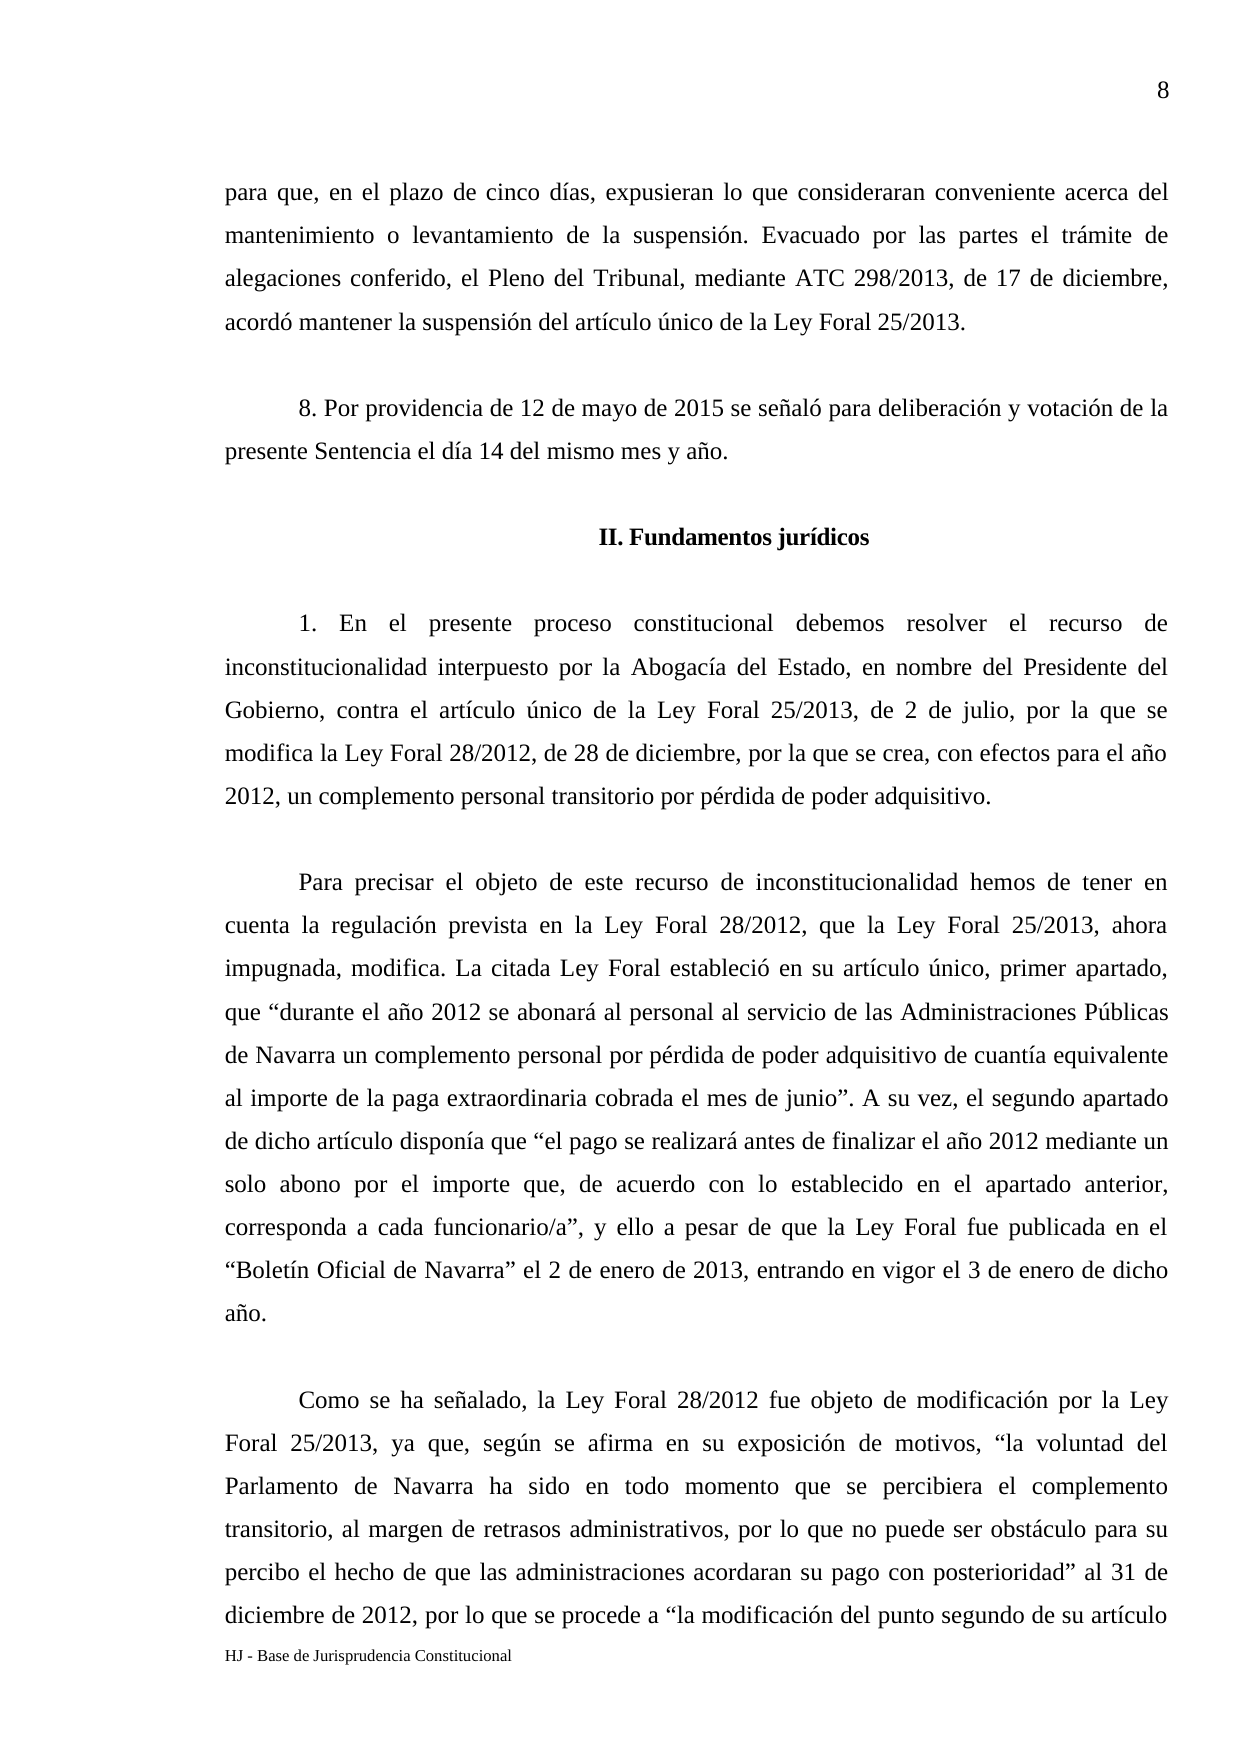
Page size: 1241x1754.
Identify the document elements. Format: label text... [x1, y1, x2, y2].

text 8. Por providencia de 12 de mayo de 2015 se señaló para deliberación y votación de la presente Sentencia el día 14 del mismo mes y año. [224, 393, 1169, 465]
subtitle II. Fundamentos jurídicos [224, 522, 1169, 551]
text 1. En el presente proceso constitucional debemos resolver el recurso de inconstitucionalidad interpuesto por la Abogacía del Estado, en nombre del Presidente del Gobierno, contra el artículo único de la Ley Foral 25/2013, de 2 de julio, por la que se modifica la Ley Foral 28/2012, de 28 de diciembre, por la que se crea, con efectos para el año 2012, un complemento personal transitorio por pérdida de poder adquisitivo. [224, 608, 1169, 810]
text Para precisar el objeto de este recurso de inconstitucionalidad hemos de tener en cuenta la regulación prevista en la Ley Foral 28/2012, que la Ley Foral 25/2013, ahora impugnada, modifica. La citada Ley Foral estableció en su artículo único, primer apartado, que “durante el año 2012 se abonará al personal al servicio de las Administraciones Públicas de Navarra un complemento personal por pérdida de poder adquisitivo de cuantía equivalente al importe de la paga extraordinaria cobrada el mes de junio”. A su vez, el segundo apartado de dicho artículo disponía que “el pago se realizará antes de finalizar el año 2012 mediante un solo abono por el importe que, de acuerdo con lo establecido en el apartado anterior, corresponda a cada funcionario/a”, y ello a pesar de que la Ley Foral fue publicada en el “Boletín Oficial de Navarra” el 2 de enero de 2013, entrando en vigor el 3 de enero de dicho año. [224, 867, 1169, 1327]
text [224, 177, 1169, 335]
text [224, 1385, 1169, 1629]
